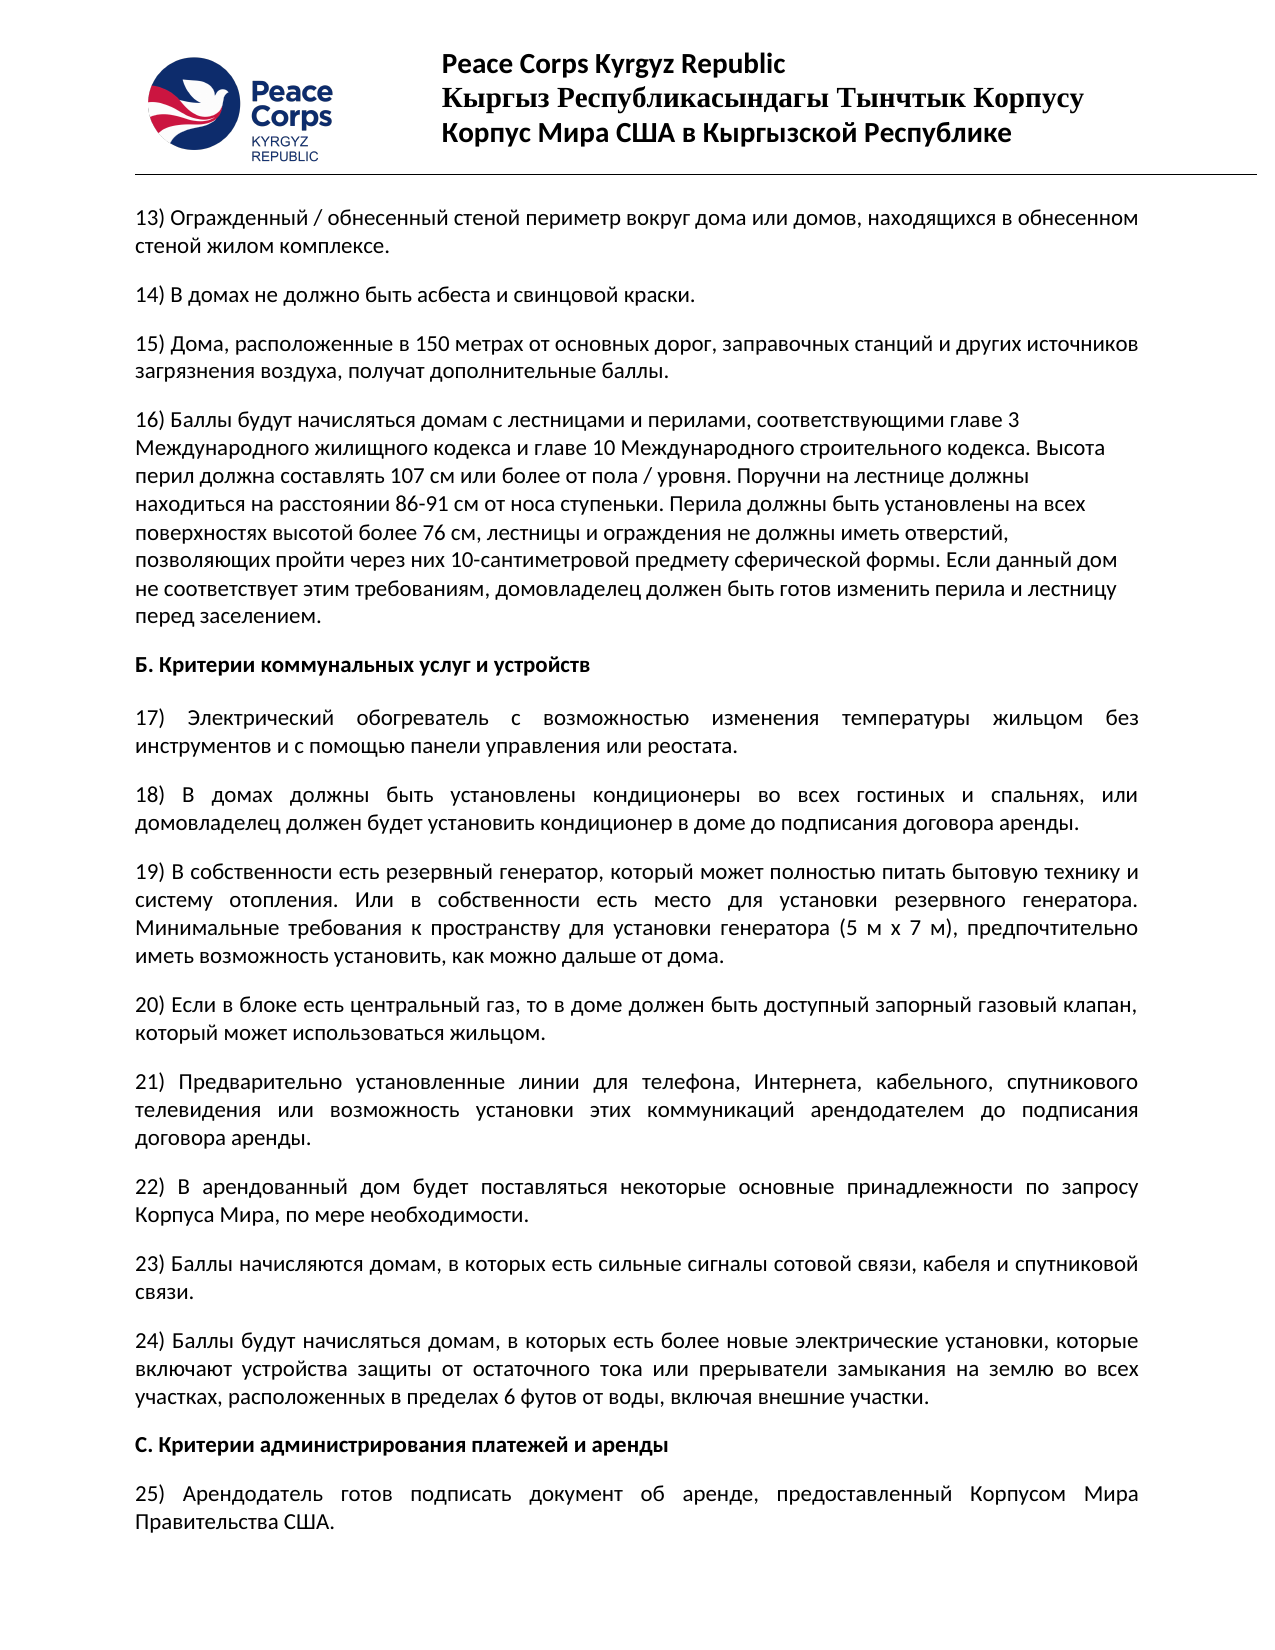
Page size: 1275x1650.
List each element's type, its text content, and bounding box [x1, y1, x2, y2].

text 16) Баллы будут начисляться домам с лестницами и перилами, соответствующими главе 3 Международного жилищного кодекса и главе 10 Международного строительного кодекса. Высота перил должна составлять 107 см или более от пола / уровня. Поручни на лестнице должны находиться на расстоянии 86-91 см от носа ступеньки. Перила должны быть установлены на всех поверхностях высотой более 76 см, лестницы и ограждения не должны иметь отверстий, позволяющих пройти через них 10-сантиметровой предмету сферической формы. Если данный дом не соответствует этим требованиям, домовладелец должен быть готов изменить перила и лестницу перед заселением. [135, 406, 1140, 630]
text 23) Баллы начисляются домам, в которых есть сильные сигналы сотовой связи, кабеля и спутниковой связи. [135, 1249, 1140, 1305]
text 19) В собственности есть резервный генератор, который может полностью питать бытовую технику и систему отопления. Или в собственности есть место для установки резервного генератора. Минимальные требования к пространству для установки генератора (5 м x 7 м), предпочтительно иметь возможность установить, как можно дальше от дома. [135, 857, 1140, 969]
text 21) Предварительно установленные линии для телефона, Интернета, кабельного, спутникового телевидения или возможность установки этих коммуникаций арендодателем до подписания договора аренды. [135, 1067, 1140, 1151]
text C. Критерии администрирования платежей и аренды [135, 1431, 1140, 1459]
text 17) Электрический обогреватель с возможностью изменения температуры жильцом без инструментов и с помощью панели управления или реостата. [135, 703, 1140, 759]
text 25) Арендодатель готов подписать документ об аренде, предоставленный Корпусом Мира Правительства США. [135, 1479, 1140, 1536]
text 18) В домах должны быть установлены кондиционеры во всех гостиных и спальнях, или домовладелец должен будет установить кондиционер в доме до подписания договора аренды. [135, 780, 1140, 836]
text 20) Если в блоке есть центральный газ, то в доме должен быть доступный запорный газовый клапан, который может использоваться жильцом. [135, 990, 1140, 1046]
picture [146, 56, 334, 162]
text 22) В арендованный дом будет поставляться некоторые основные принадлежности по запросу Корпуса Мира, по мере необходимости. [135, 1172, 1140, 1228]
text 14) В домах не должно быть асбеста и свинцовой краски. [135, 280, 1140, 308]
text Б. Критерии коммунальных услуг и устройств [135, 651, 1140, 678]
text 24) Баллы будут начисляться домам, в которых есть более новые электрические установки, которые включают устройства защиты от остаточного тока или прерыватели замыкания на землю во всех участках, расположенных в пределах 6 футов от воды, включая внешние участки. [135, 1326, 1140, 1410]
text 15) Дома, расположенные в 150 метрах от основных дорог, заправочных станций и других источников загрязнения воздуха, получат дополнительные баллы. [135, 329, 1140, 385]
text 13) Огражденный / обнесенный стеной периметр вокруг дома или домов, находящихся в обнесенном стеной жилом комплексе. [135, 203, 1140, 259]
